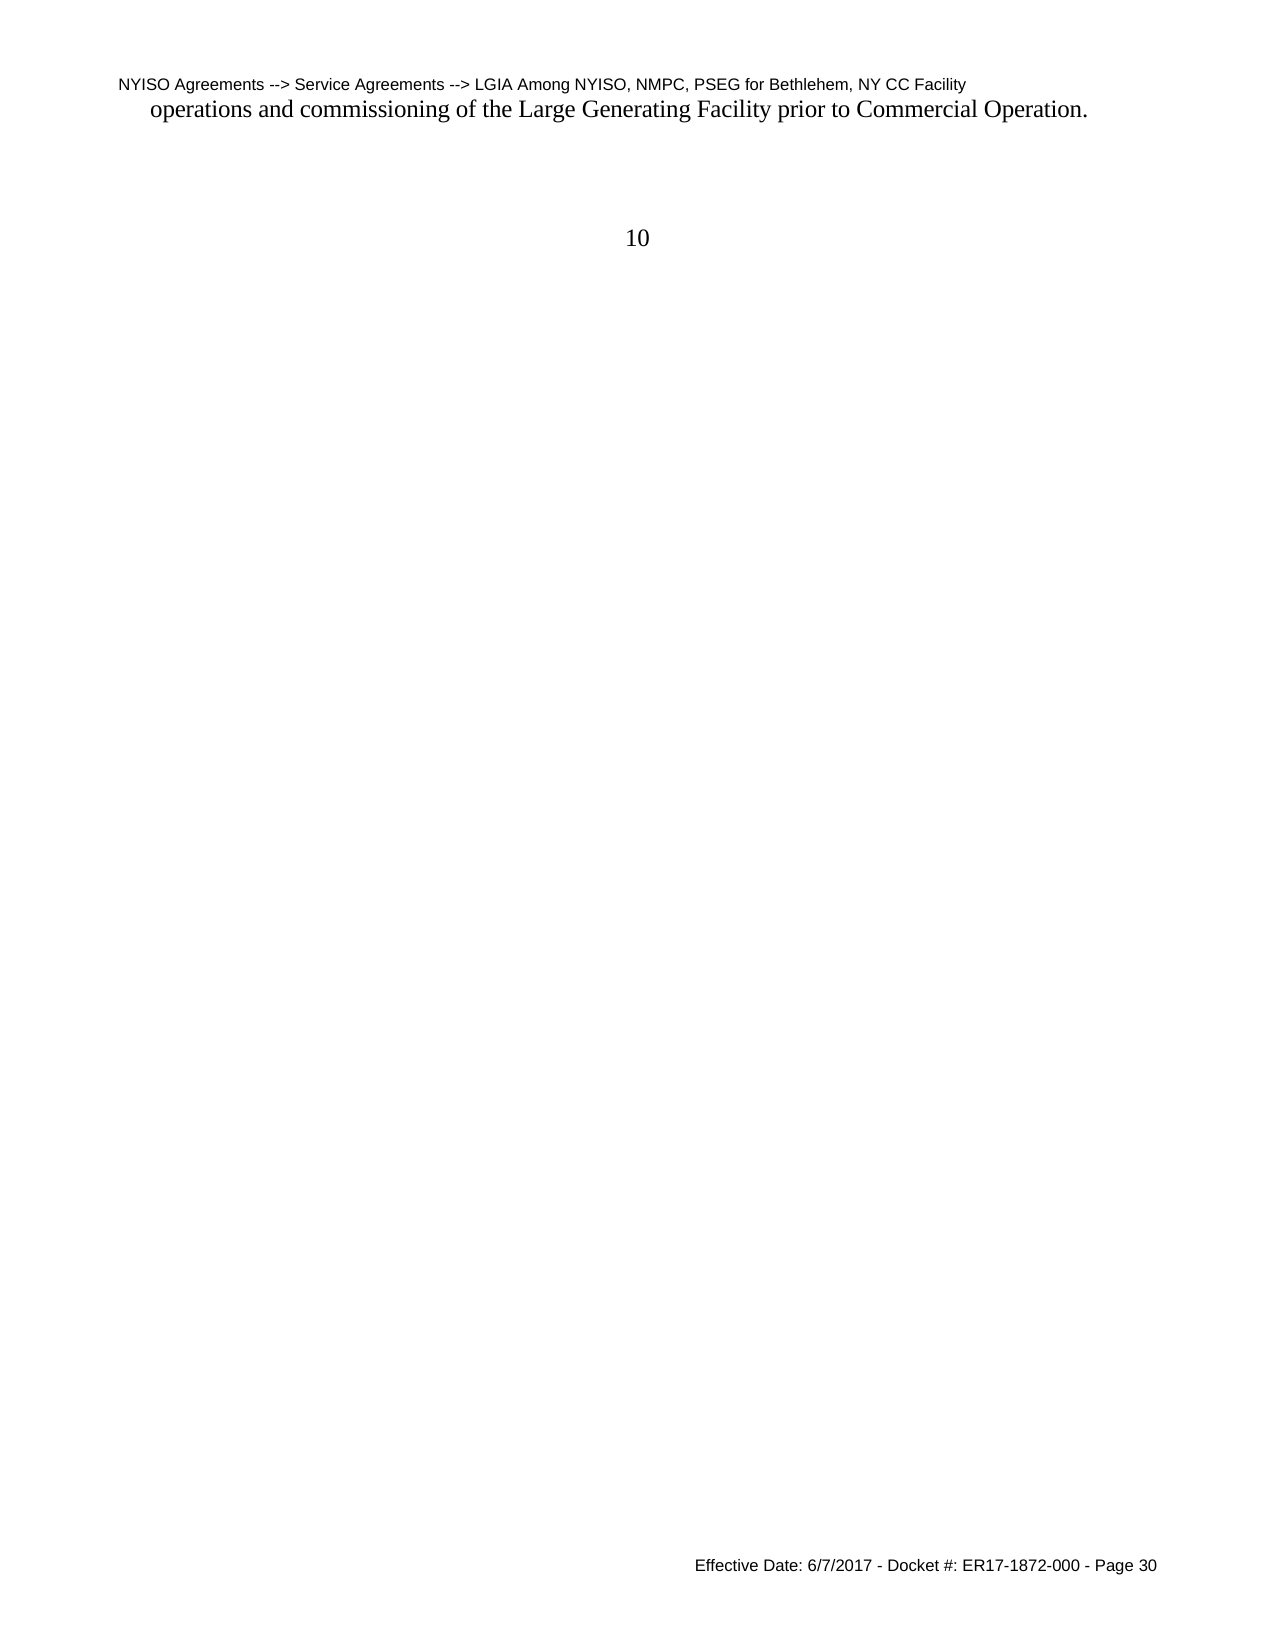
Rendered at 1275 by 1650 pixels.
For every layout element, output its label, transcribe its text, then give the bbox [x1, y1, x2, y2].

text 10 [625, 223, 1275, 252]
text operations and commissioning of the Large Generating Facility prior to Commercial Operation. [150, 94, 1275, 123]
